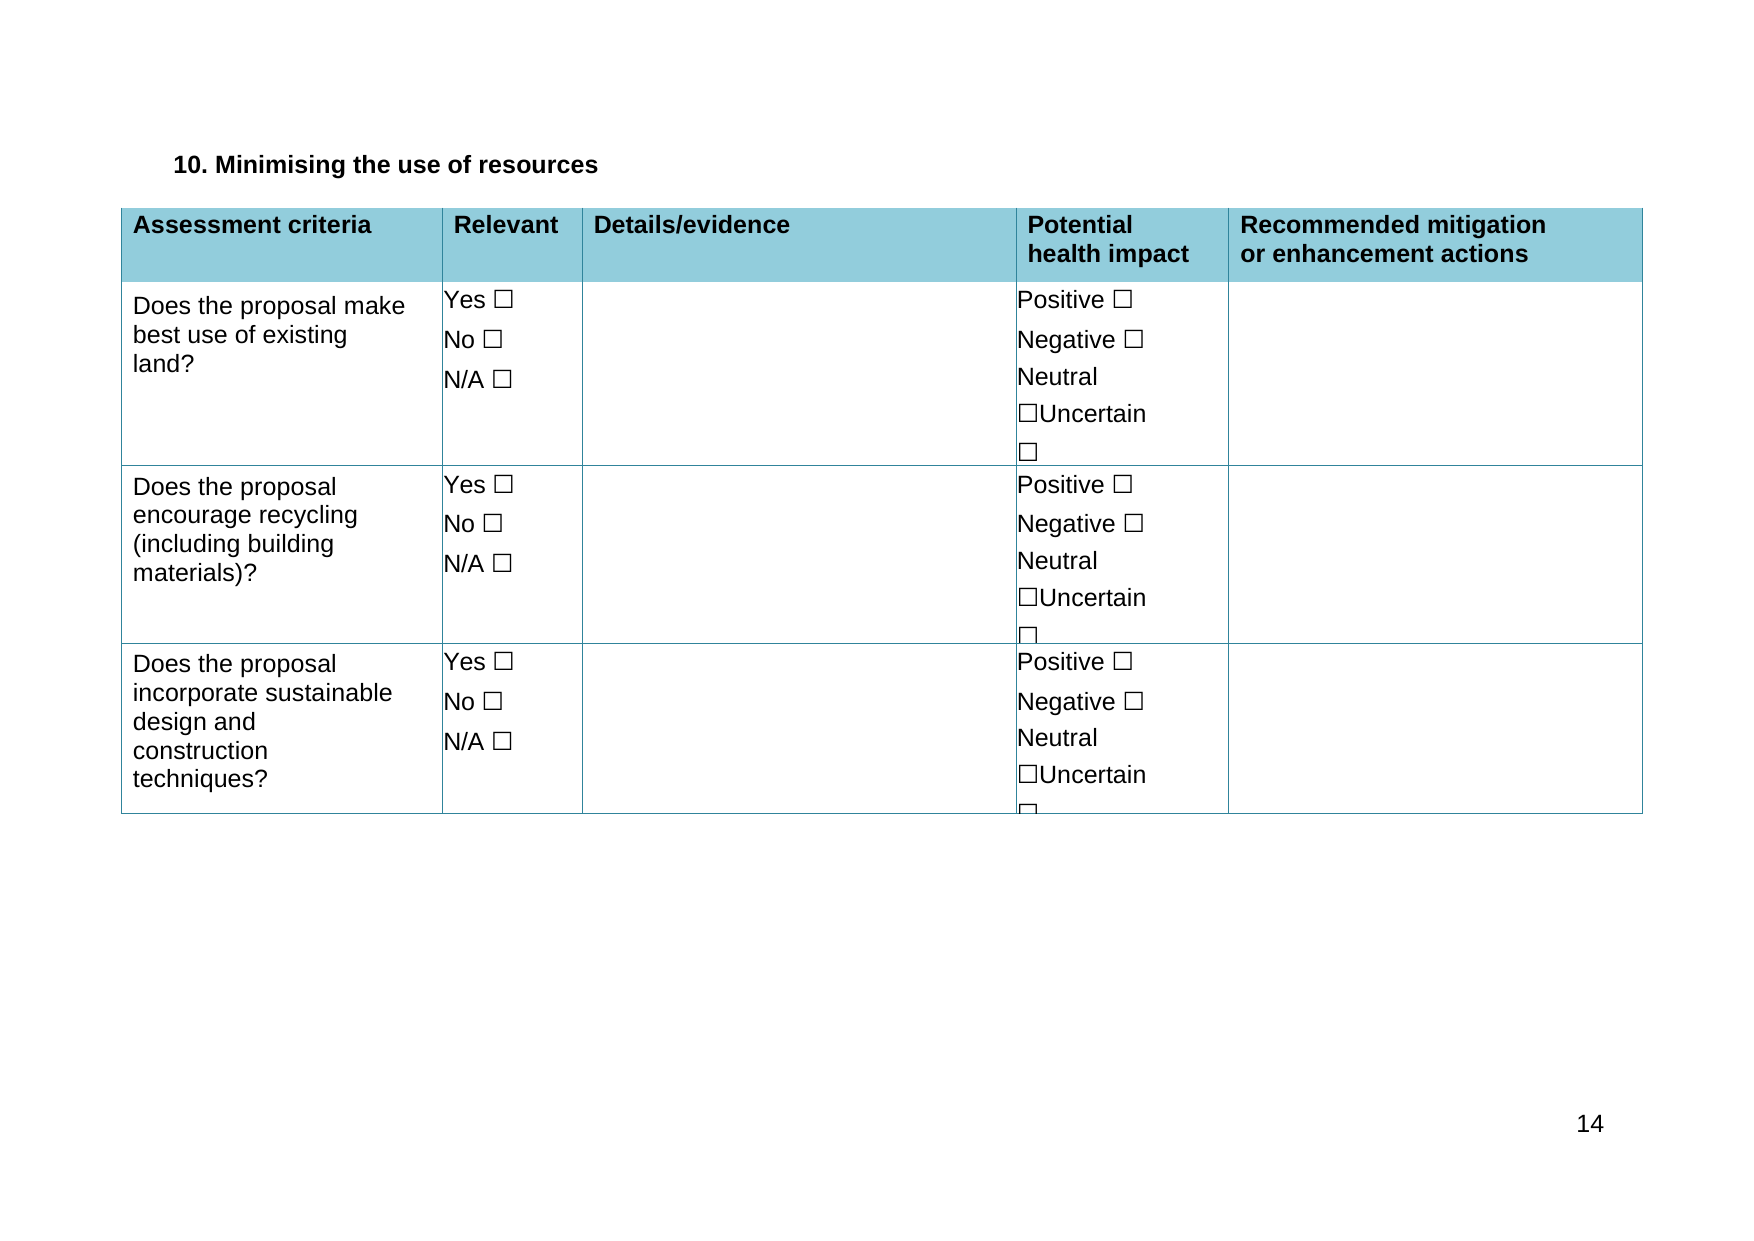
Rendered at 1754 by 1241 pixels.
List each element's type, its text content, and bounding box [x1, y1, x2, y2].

table_cell Yes No N/A [443, 466, 582, 643]
table_header Recommended mitigation or enhancement actions [1229, 208, 1642, 282]
table_cell Positive Negative Neutral Uncertain [1017, 282, 1228, 465]
table_cell Does the proposal make best use of existing land? [122, 282, 442, 465]
table_cell [583, 644, 1016, 813]
table_cell [1229, 466, 1642, 643]
table_cell Does the proposal encourage recycling (including building materials)? [122, 466, 442, 643]
table_cell Yes No N/A [443, 282, 582, 465]
text 10. Minimising the use of resources [173, 150, 1606, 179]
table_header Relevant [443, 208, 582, 282]
table_cell [583, 282, 1016, 465]
table_cell Positive Negative Neutral Uncertain [1017, 644, 1228, 813]
table_cell Positive Negative Neutral Uncertain [1017, 466, 1228, 643]
table_cell [1229, 282, 1642, 465]
table_header Assessment criteria [122, 208, 442, 282]
table_cell [1229, 644, 1642, 813]
table_header Details/evidence [583, 208, 1016, 282]
table_cell [583, 466, 1016, 643]
table_header Potential health impact [1017, 208, 1228, 282]
table_cell Yes No N/A [443, 644, 582, 813]
table_cell Does the proposal incorporate sustainable design and construction techniques? [122, 644, 442, 813]
